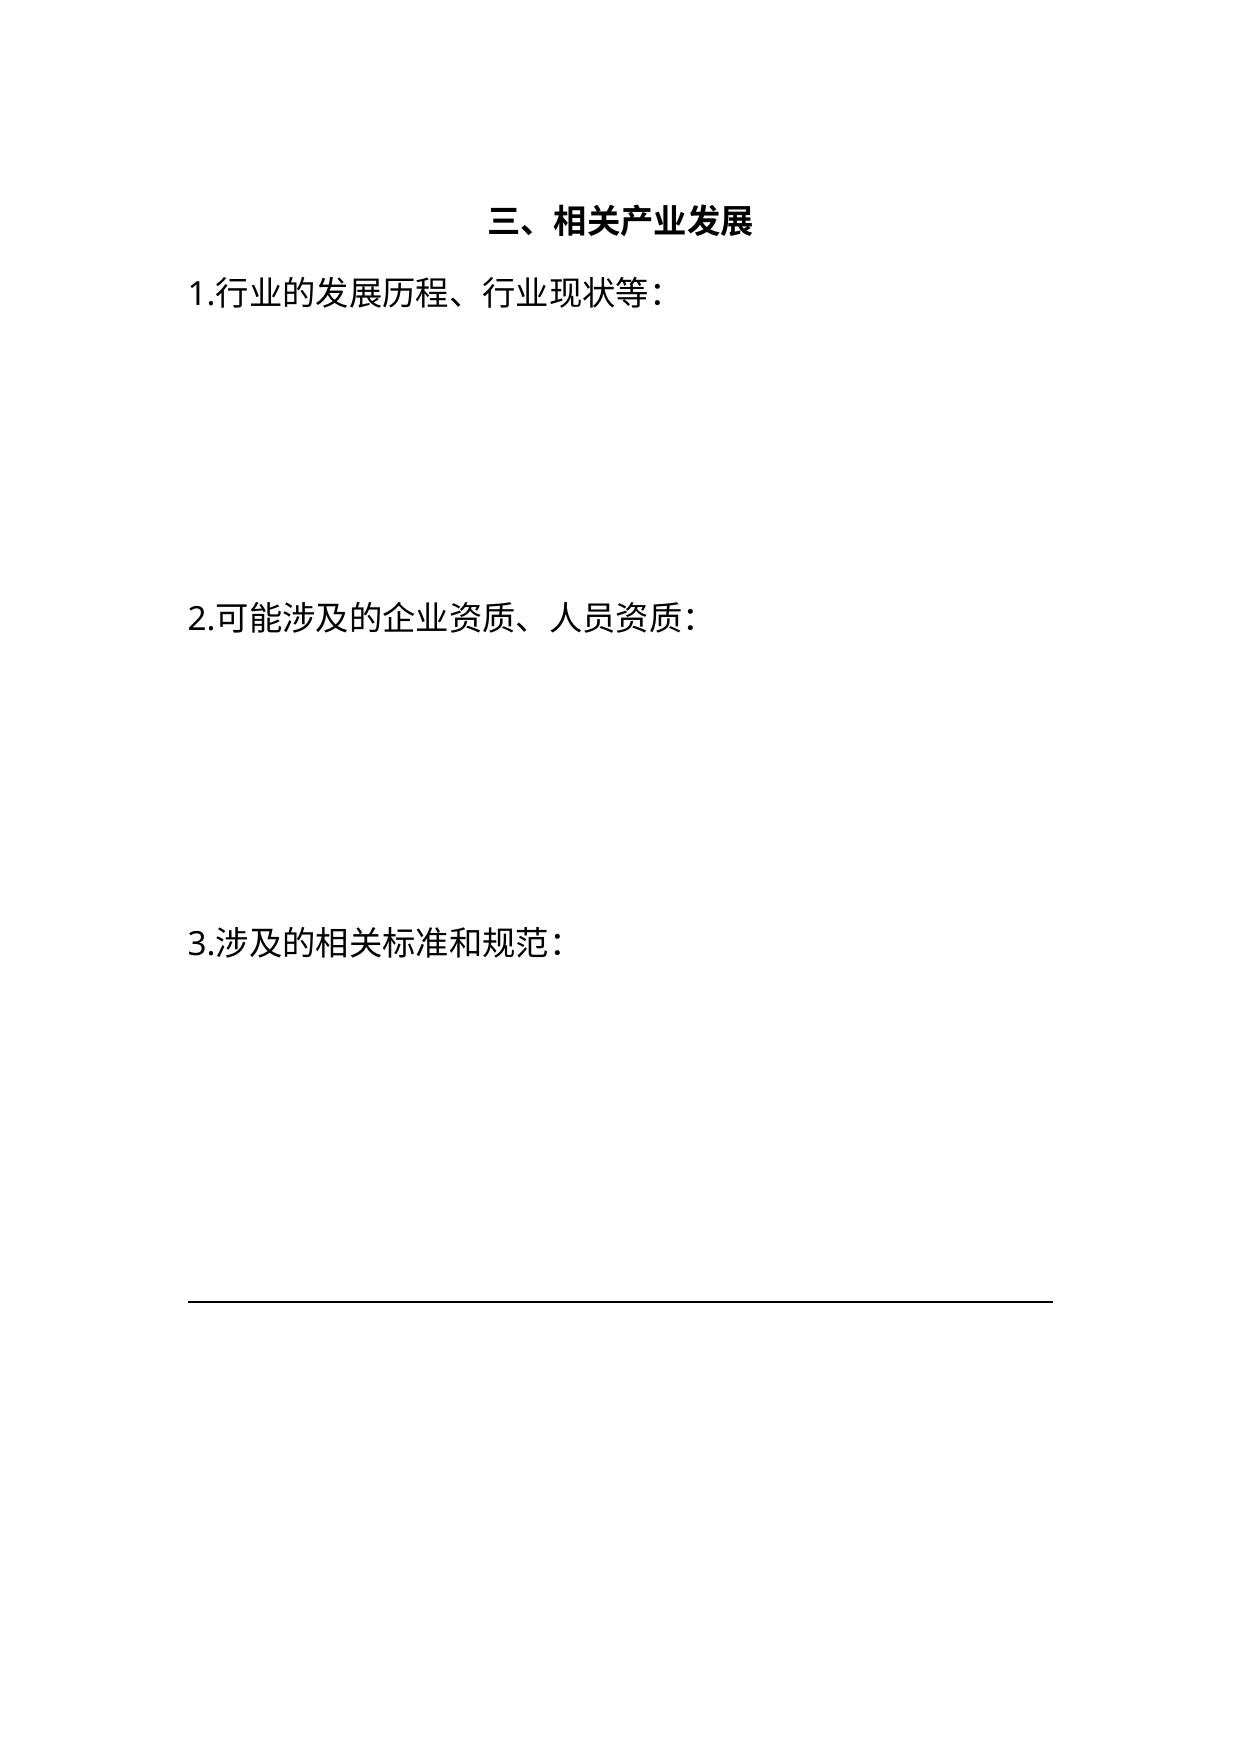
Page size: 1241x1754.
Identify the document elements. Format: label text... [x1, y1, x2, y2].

text 3.涉及的相关标准和规范： [187, 908, 1053, 973]
text 2.可能涉及的企业资质、人员资质： [187, 583, 1053, 648]
title 三、相关产业发展 [187, 187, 1053, 252]
text 1.行业的发展历程、行业现状等： [187, 258, 1053, 323]
